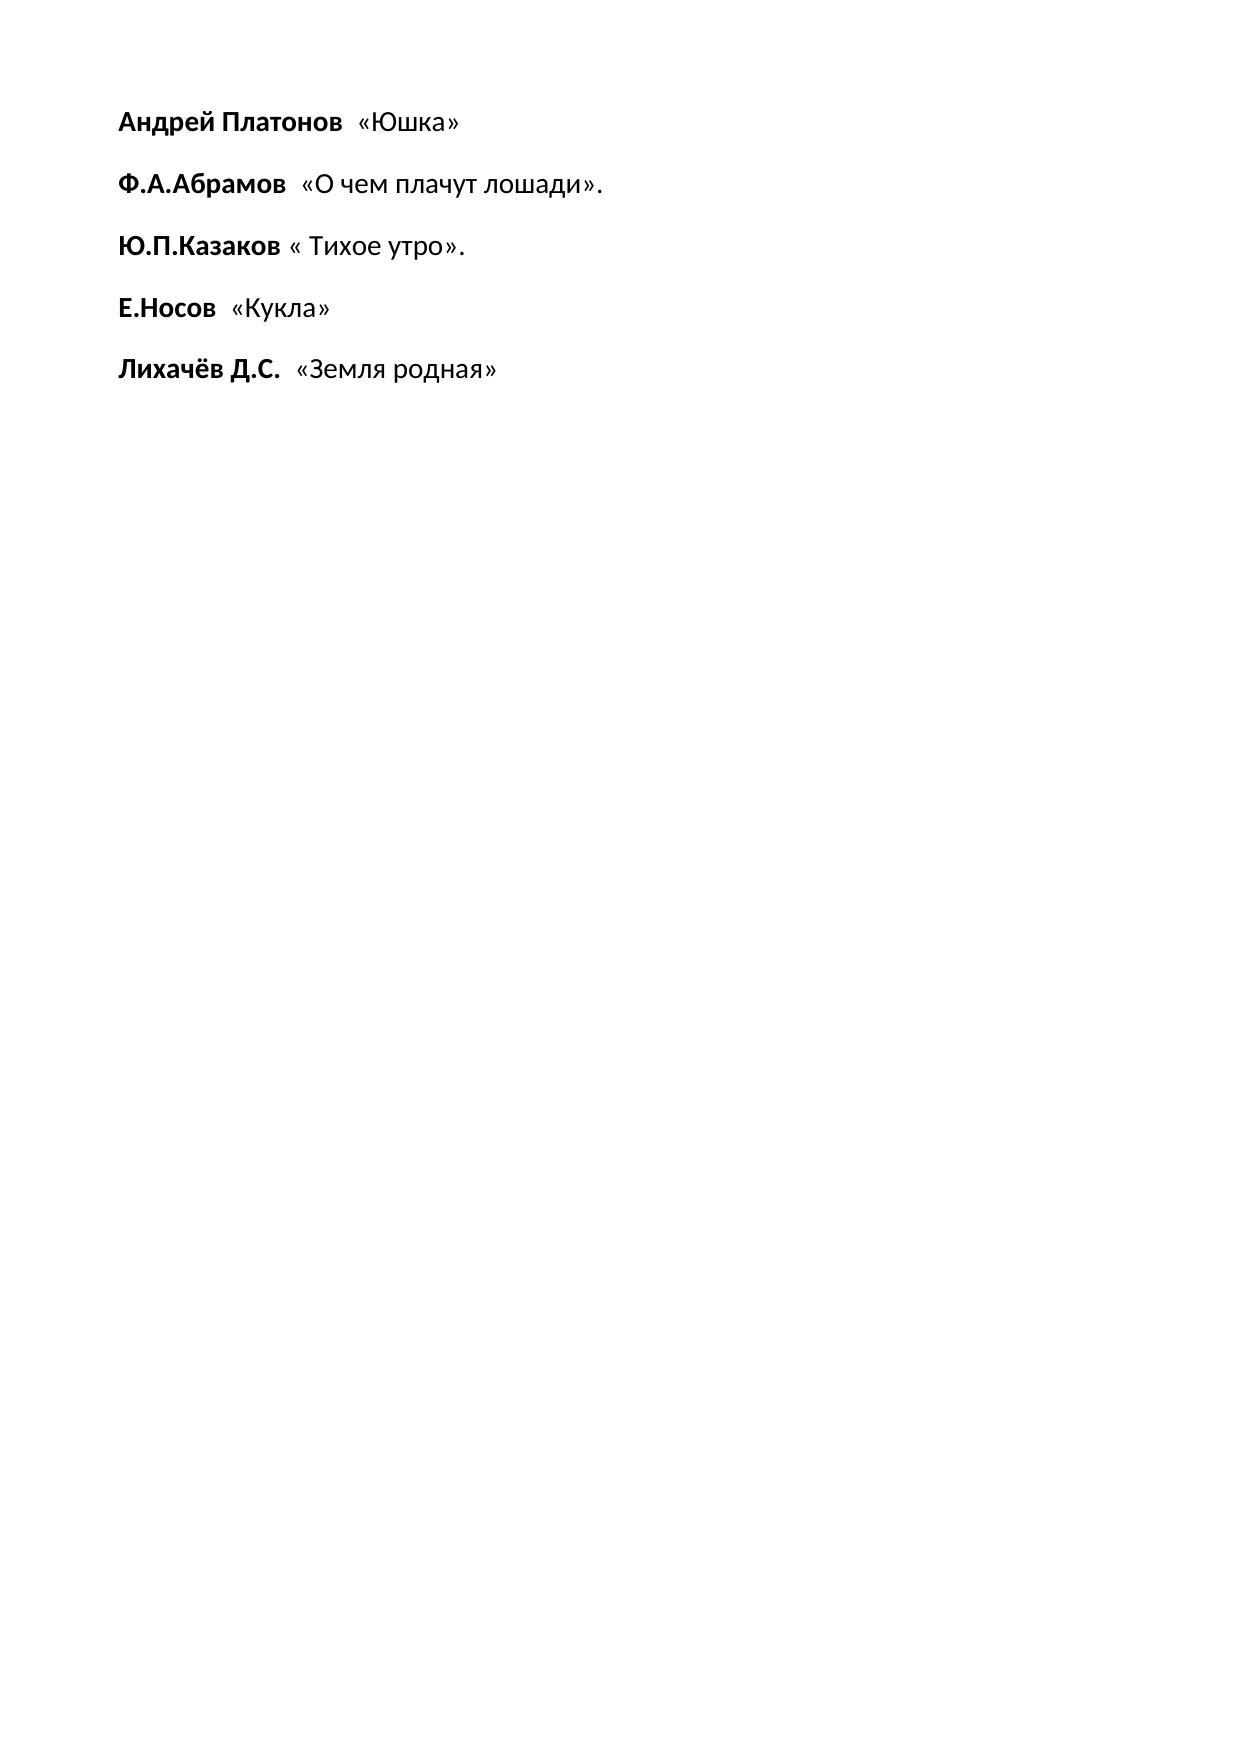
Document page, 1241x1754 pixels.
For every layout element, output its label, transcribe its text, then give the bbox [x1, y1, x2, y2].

text Е.Носов «Кукла» [118, 289, 1167, 324]
text Ф.А.Абрамов «О чем плачут лошади». [118, 165, 1167, 201]
text Ю.П.Казаков « Тихое утро». [118, 227, 1167, 263]
text Лихачёв Д.С. «Земля родная» [118, 351, 1167, 386]
text Андрей Платонов «Юшка» [118, 103, 1167, 139]
